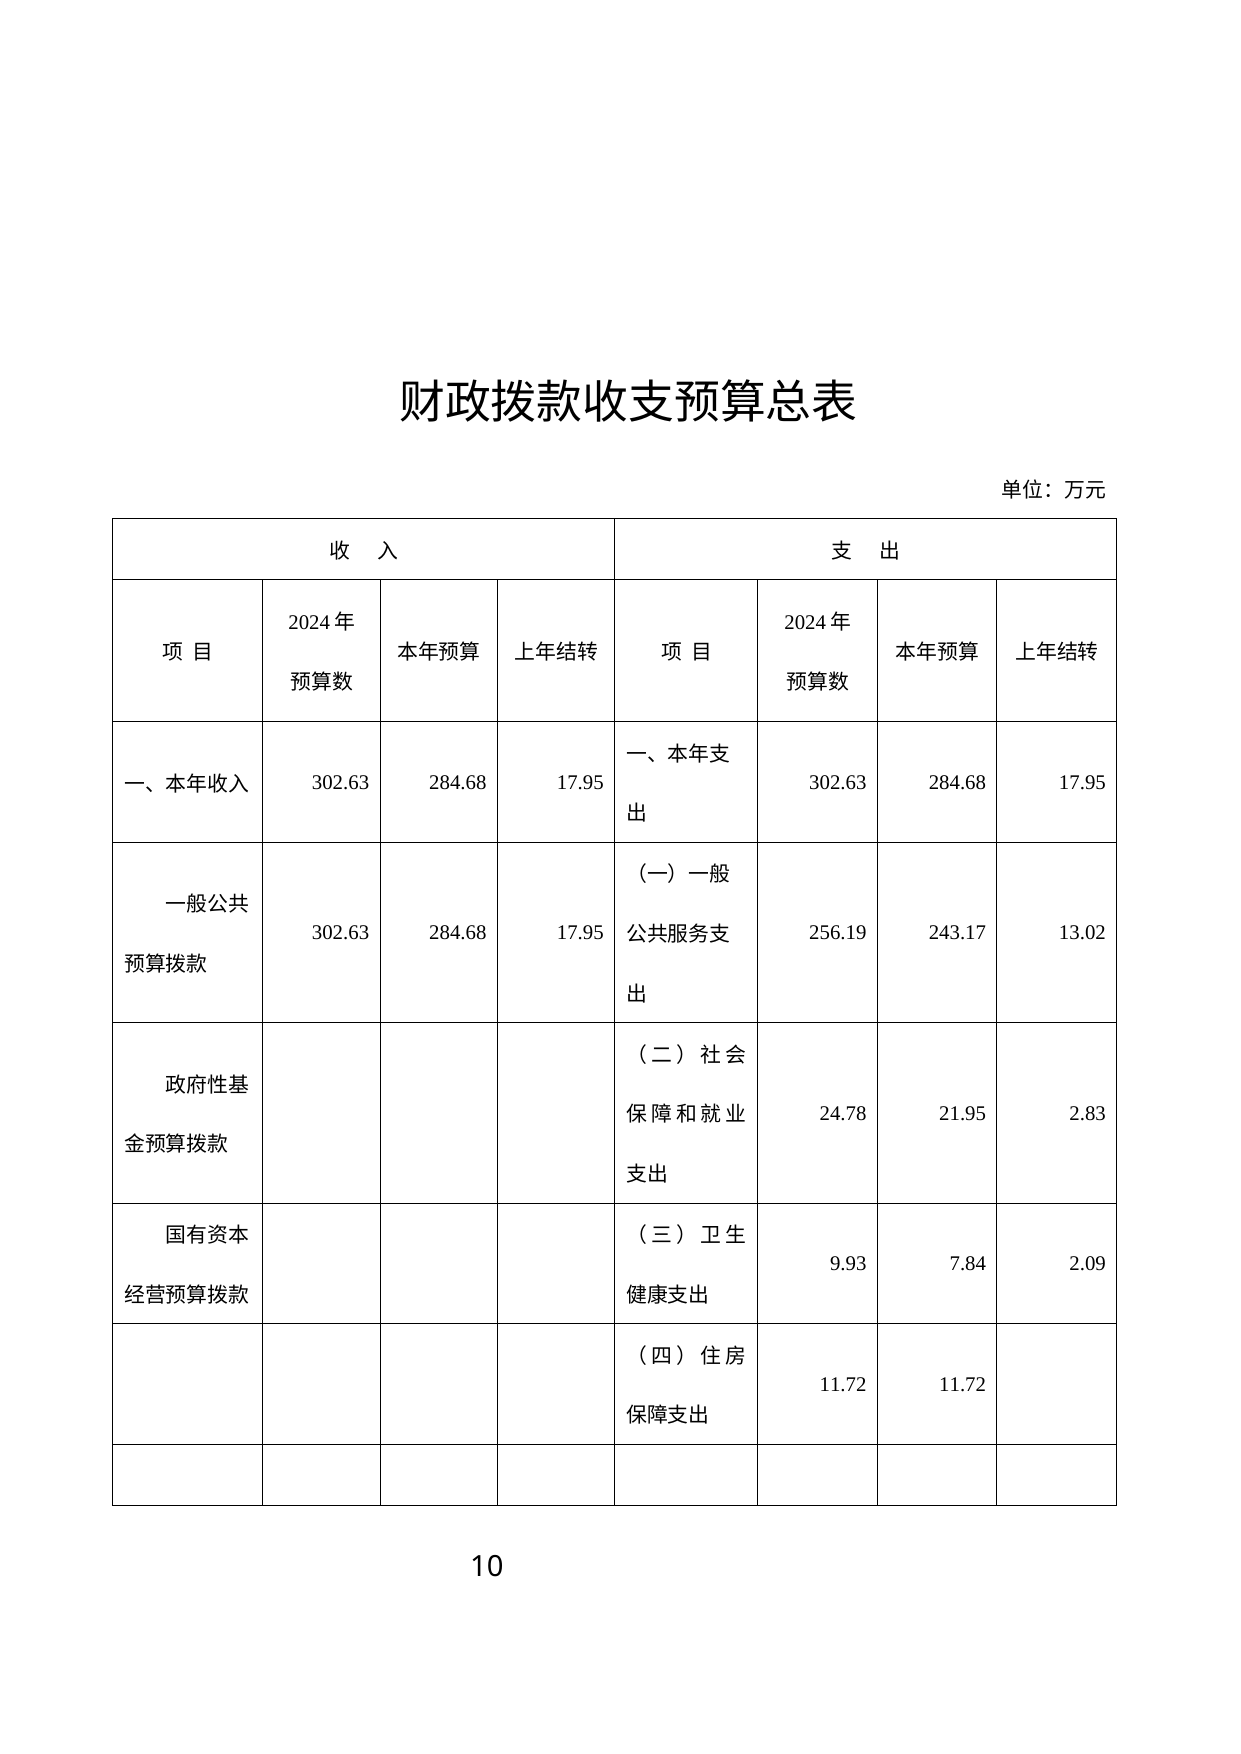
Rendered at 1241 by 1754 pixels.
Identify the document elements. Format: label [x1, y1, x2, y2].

table_header [101, 339, 1139, 1506]
